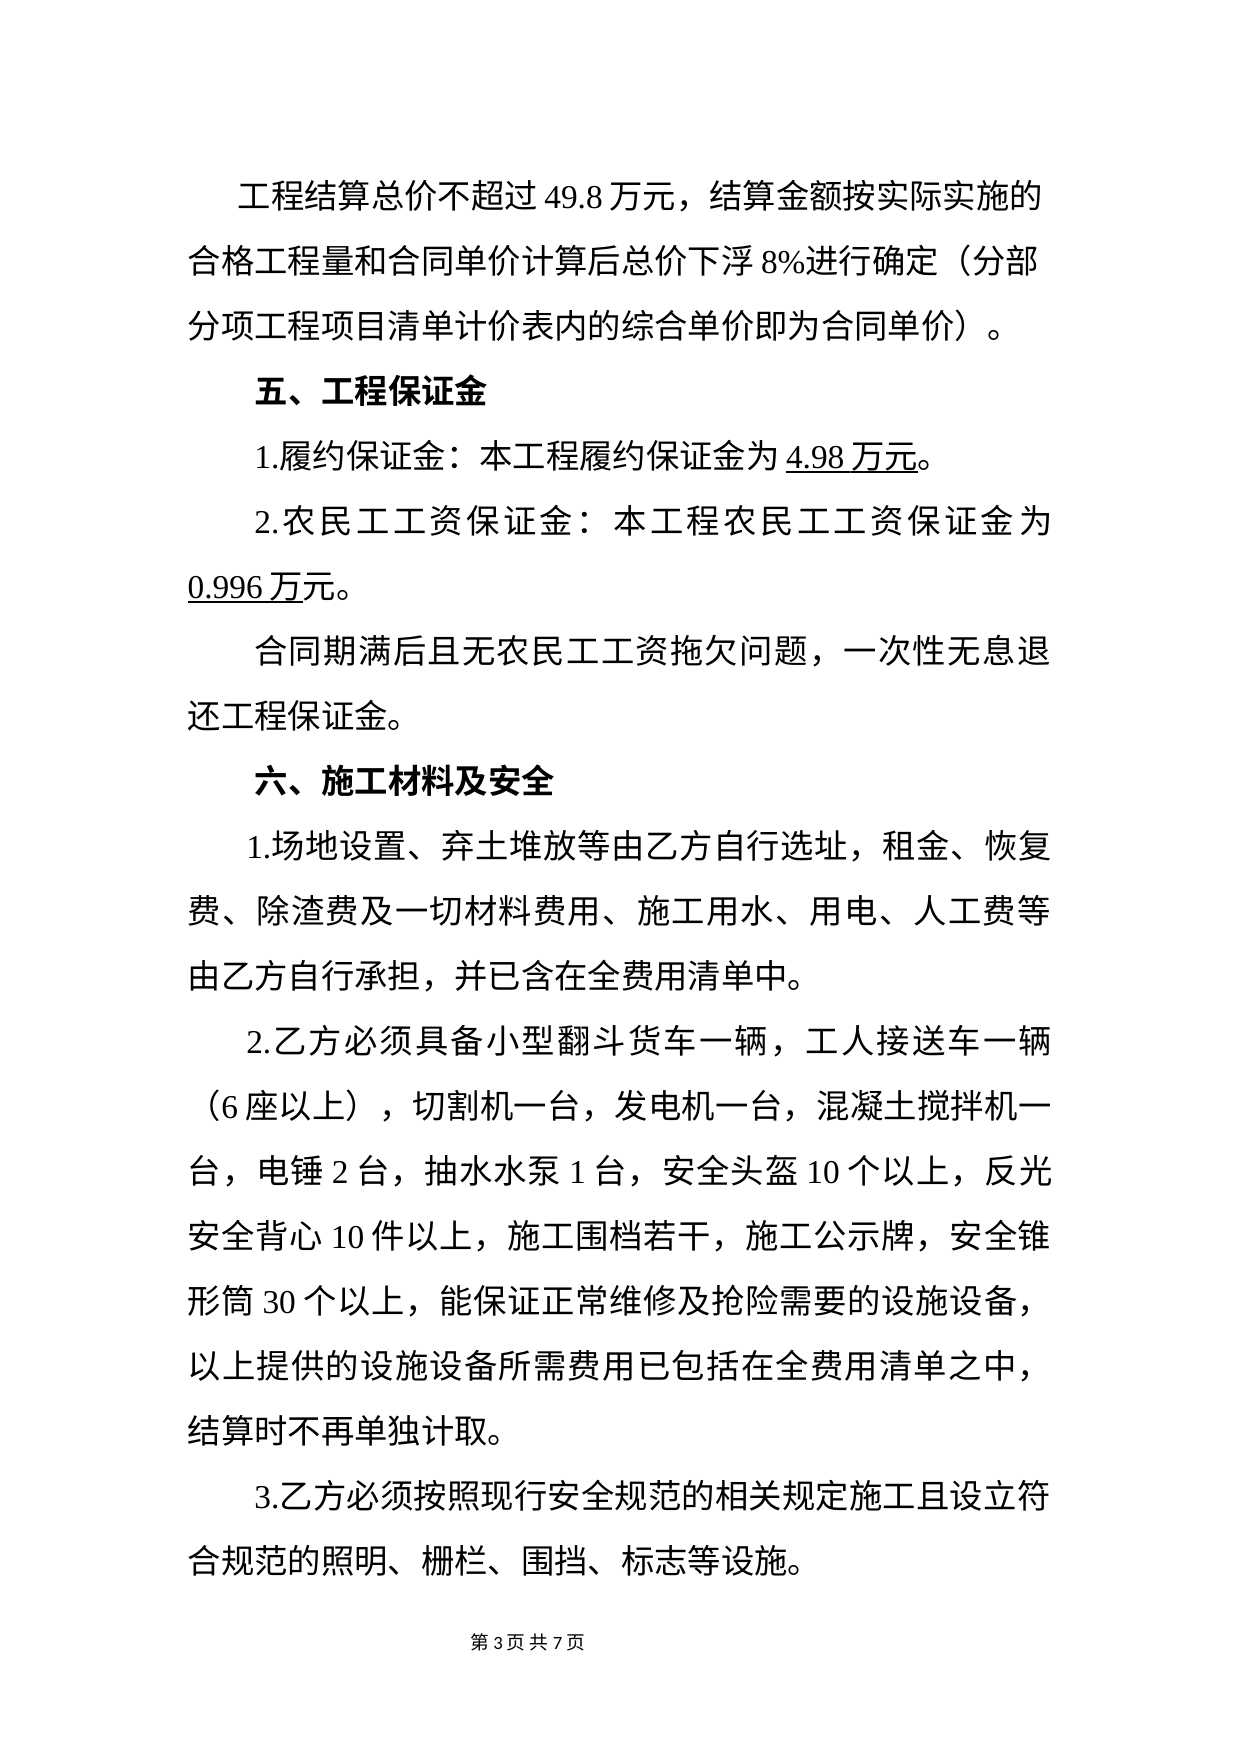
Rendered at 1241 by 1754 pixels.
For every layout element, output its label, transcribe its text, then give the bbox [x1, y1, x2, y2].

text 五、工程保证金 [187, 357, 1053, 422]
text 合同期满后且无农民工工资拖欠问题，一次性无息退还工程保证金。 [187, 617, 1053, 747]
text 2.农民工工资保证金：本工程农民工工资保证金为0.996万元。 [187, 487, 1053, 617]
text 2.乙方必须具备小型翻斗货车一辆，工人接送车一辆（6座以上），切割机一台，发电机一台，混凝土搅拌机一台，电锤2台，抽水水泵1台，安全头盔10个以上，反光安全背心10件以上，施工围档若干，施工公示牌，安全锥形筒30个以上，能保证正常维修及抢险需要的设施设备，以上提供的设施设备所需费用已包括在全费用清单之中，结算时不再单独计取。 [187, 1007, 1053, 1462]
text 1.场地设置、弃土堆放等由乙方自行选址，租金、恢复费、除渣费及一切材料费用、施工用水、用电、人工费等由乙方自行承担，并已含在全费用清单中。 [187, 812, 1053, 1007]
text 3.乙方必须按照现行安全规范的相关规定施工且设立符合规范的照明、栅栏、围挡、标志等设施。 [187, 1462, 1053, 1592]
text 1.履约保证金：本工程履约保证金为4.98万元。 [187, 422, 1053, 487]
text 六、施工材料及安全 [187, 747, 1053, 812]
text 工程结算总价不超过49.8万元，结算金额按实际实施的合格工程量和合同单价计算后总价下浮8%进行确定（分部分项工程项目清单计价表内的综合单价即为合同单价）。 [187, 162, 1053, 357]
